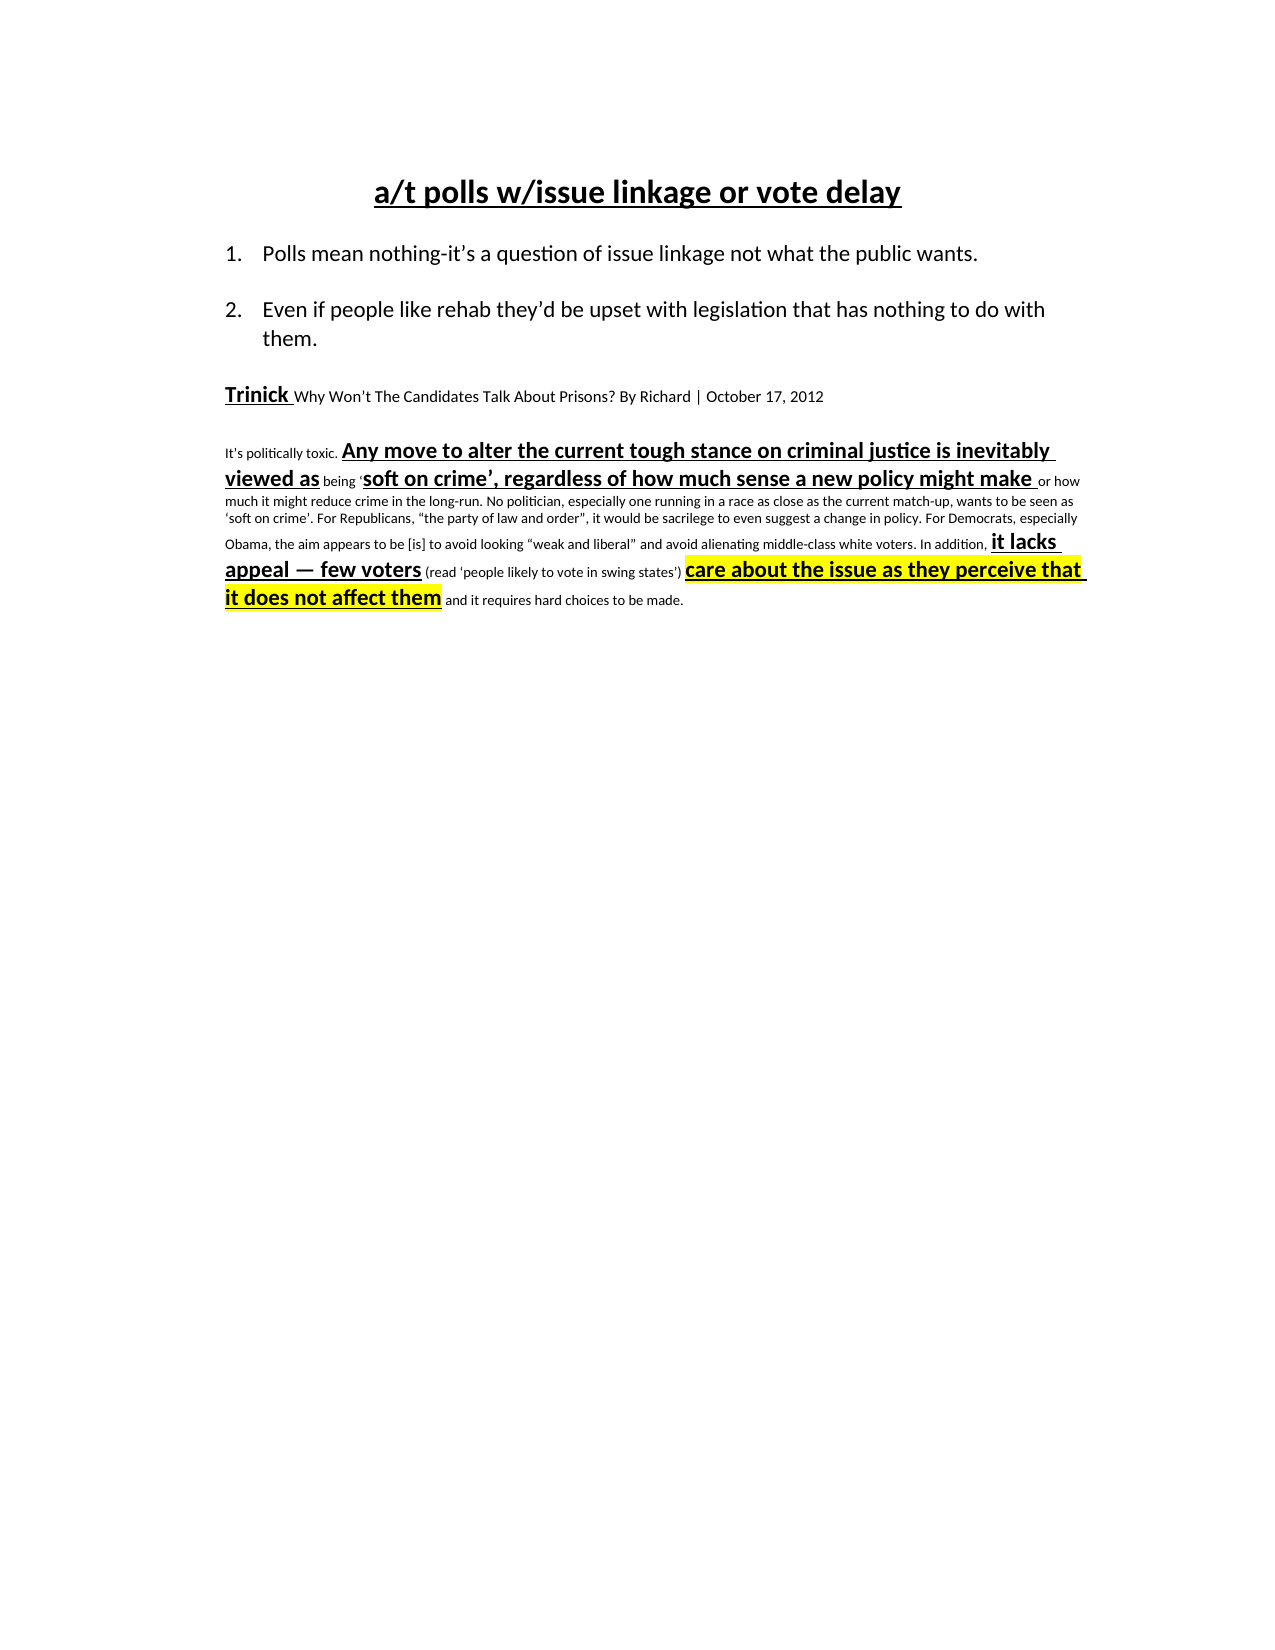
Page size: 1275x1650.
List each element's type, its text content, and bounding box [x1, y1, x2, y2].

text It’s politically toxic. Any move to alter the current tough stance on criminal justice is inevitably viewed as being ‘soft on crime’, regardless of how much sense a new policy might make or how much it might reduce crime in the long-run. No politician, especially one running in a race as close as the current match-up, wants to be seen as ‘soft on crime’. For Republicans, “the party of law and order”, it would be sacrilege to even suggest a change in policy. For Democrats, especially Obama, the aim appears to be [is] to avoid looking “weak and liberal” and avoid alienating middle-class white voters. In addition, it lacks appeal — few voters (read ‘people likely to vote in swing states’) care about the issue as they perceive that it does not affect them and it requires hard choices to be made. [225, 436, 1087, 611]
subtitle a/t polls w/issue linkage or vote delay [187, 171, 1087, 212]
text Trinick Why Won’t The Candidates Talk About Prisons? By Richard | October 17, 2012 [187, 380, 1087, 408]
list Even if people like rehab they’d be upset with legislation that has nothing to do with them. [225, 296, 1087, 352]
list Polls mean nothing-it’s a question of issue linkage not what the public wants. [225, 239, 1087, 268]
